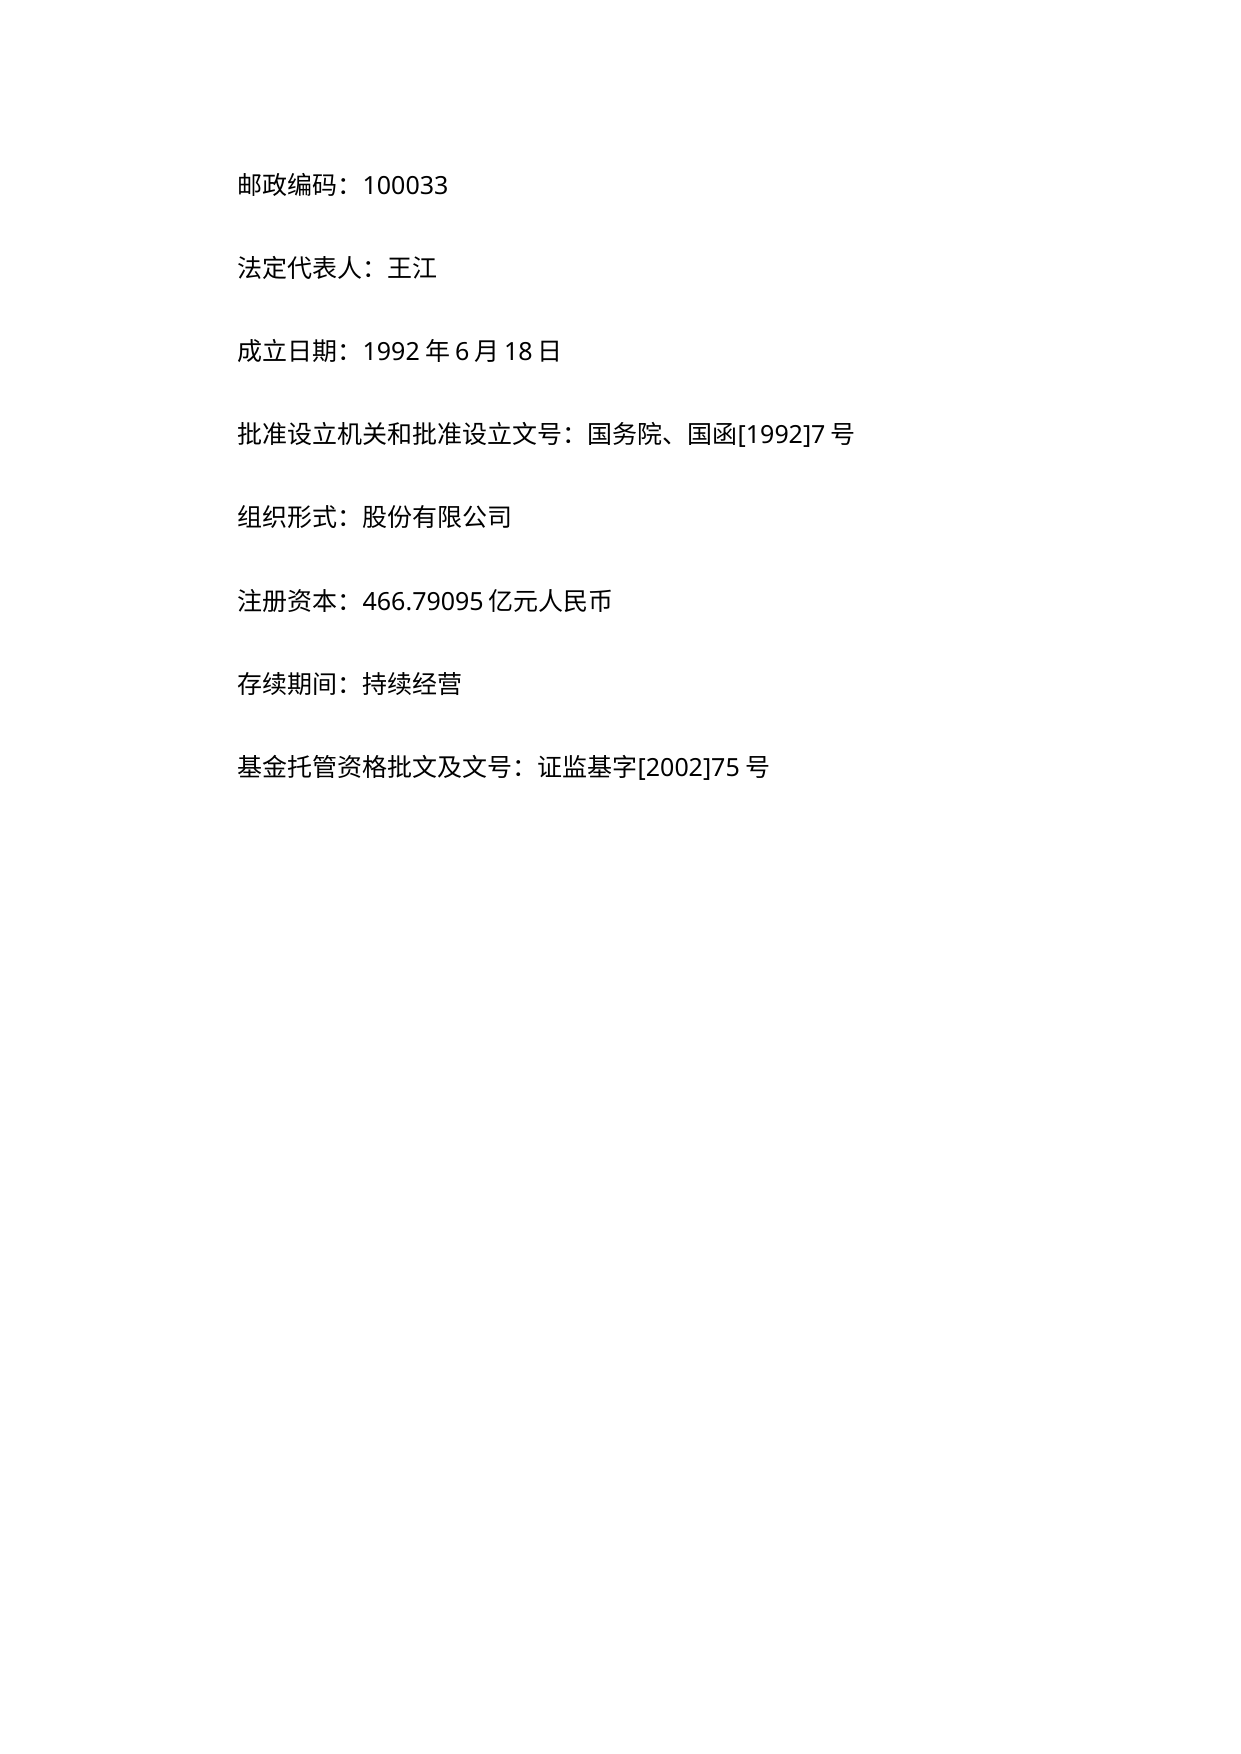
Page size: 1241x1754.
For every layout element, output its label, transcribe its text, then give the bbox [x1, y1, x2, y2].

text 注册资本：466.79095亿元人民币 [187, 567, 1053, 632]
text 基金托管资格批文及文号：证监基字[2002]75号 [187, 733, 1053, 798]
text 成立日期：1992年6月18日 [187, 317, 1053, 382]
text 组织形式：股份有限公司 [187, 483, 1053, 548]
text 邮政编码：100033 [187, 151, 1053, 216]
text 法定代表人：王江 [187, 234, 1053, 299]
text 批准设立机关和批准设立文号：国务院、国函[1992]7号 [187, 400, 1053, 465]
text 存续期间：持续经营 [187, 650, 1053, 715]
